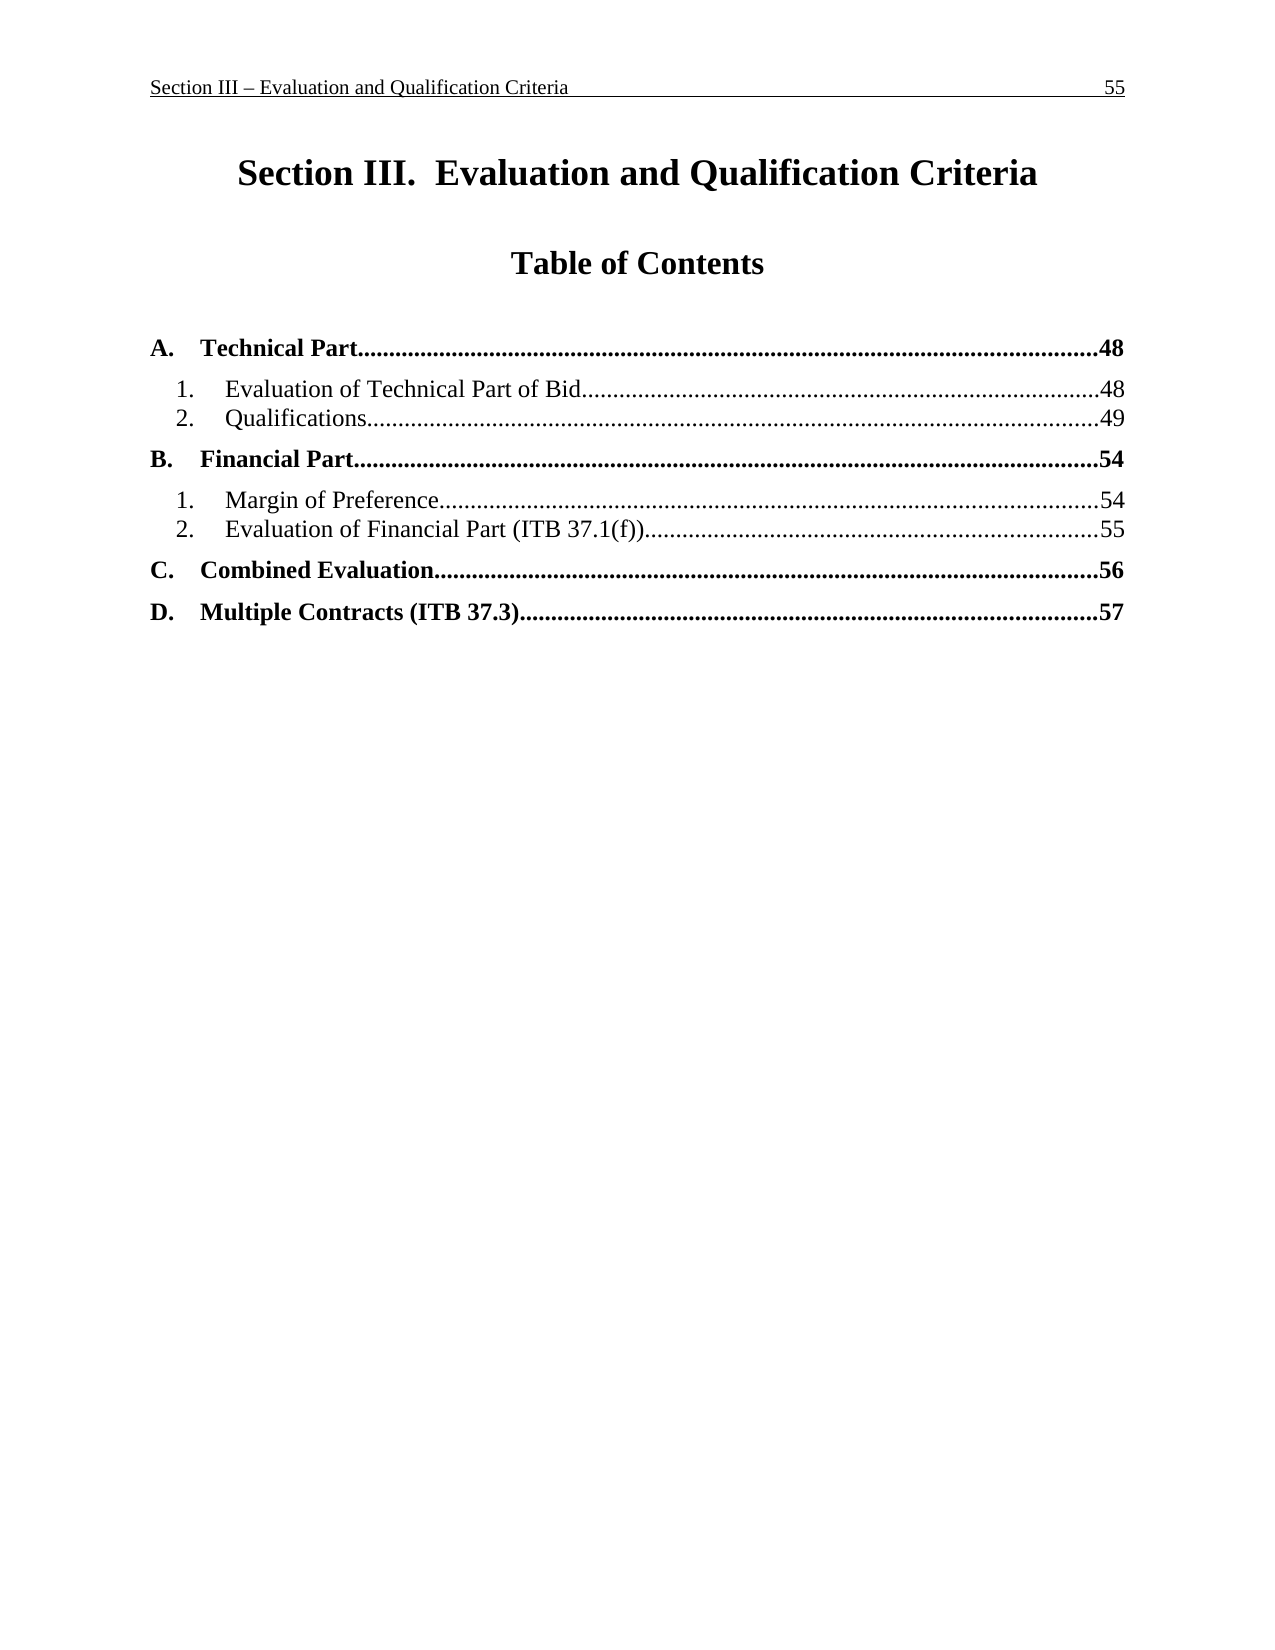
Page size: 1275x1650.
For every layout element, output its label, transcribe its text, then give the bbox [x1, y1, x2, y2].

text C. Combined Evaluation 56 [150, 555, 1125, 584]
text 1. Evaluation of Technical Part of Bid 48 [176, 374, 1125, 403]
text B. Financial Part 54 [150, 444, 1125, 473]
text D. Multiple Contracts (ITB 37.3) 57 [150, 597, 1125, 625]
text Section III. Evaluation and Qualification Criteria [150, 150, 1125, 193]
text 2. Evaluation of Financial Part (ITB 37.1(f)) 55 [176, 514, 1125, 543]
text 1. Margin of Preference 54 [176, 485, 1125, 514]
text A. Technical Part 48 [150, 333, 1125, 362]
text Table of Contents [150, 244, 1125, 282]
text 2. Qualifications 49 [176, 403, 1125, 432]
